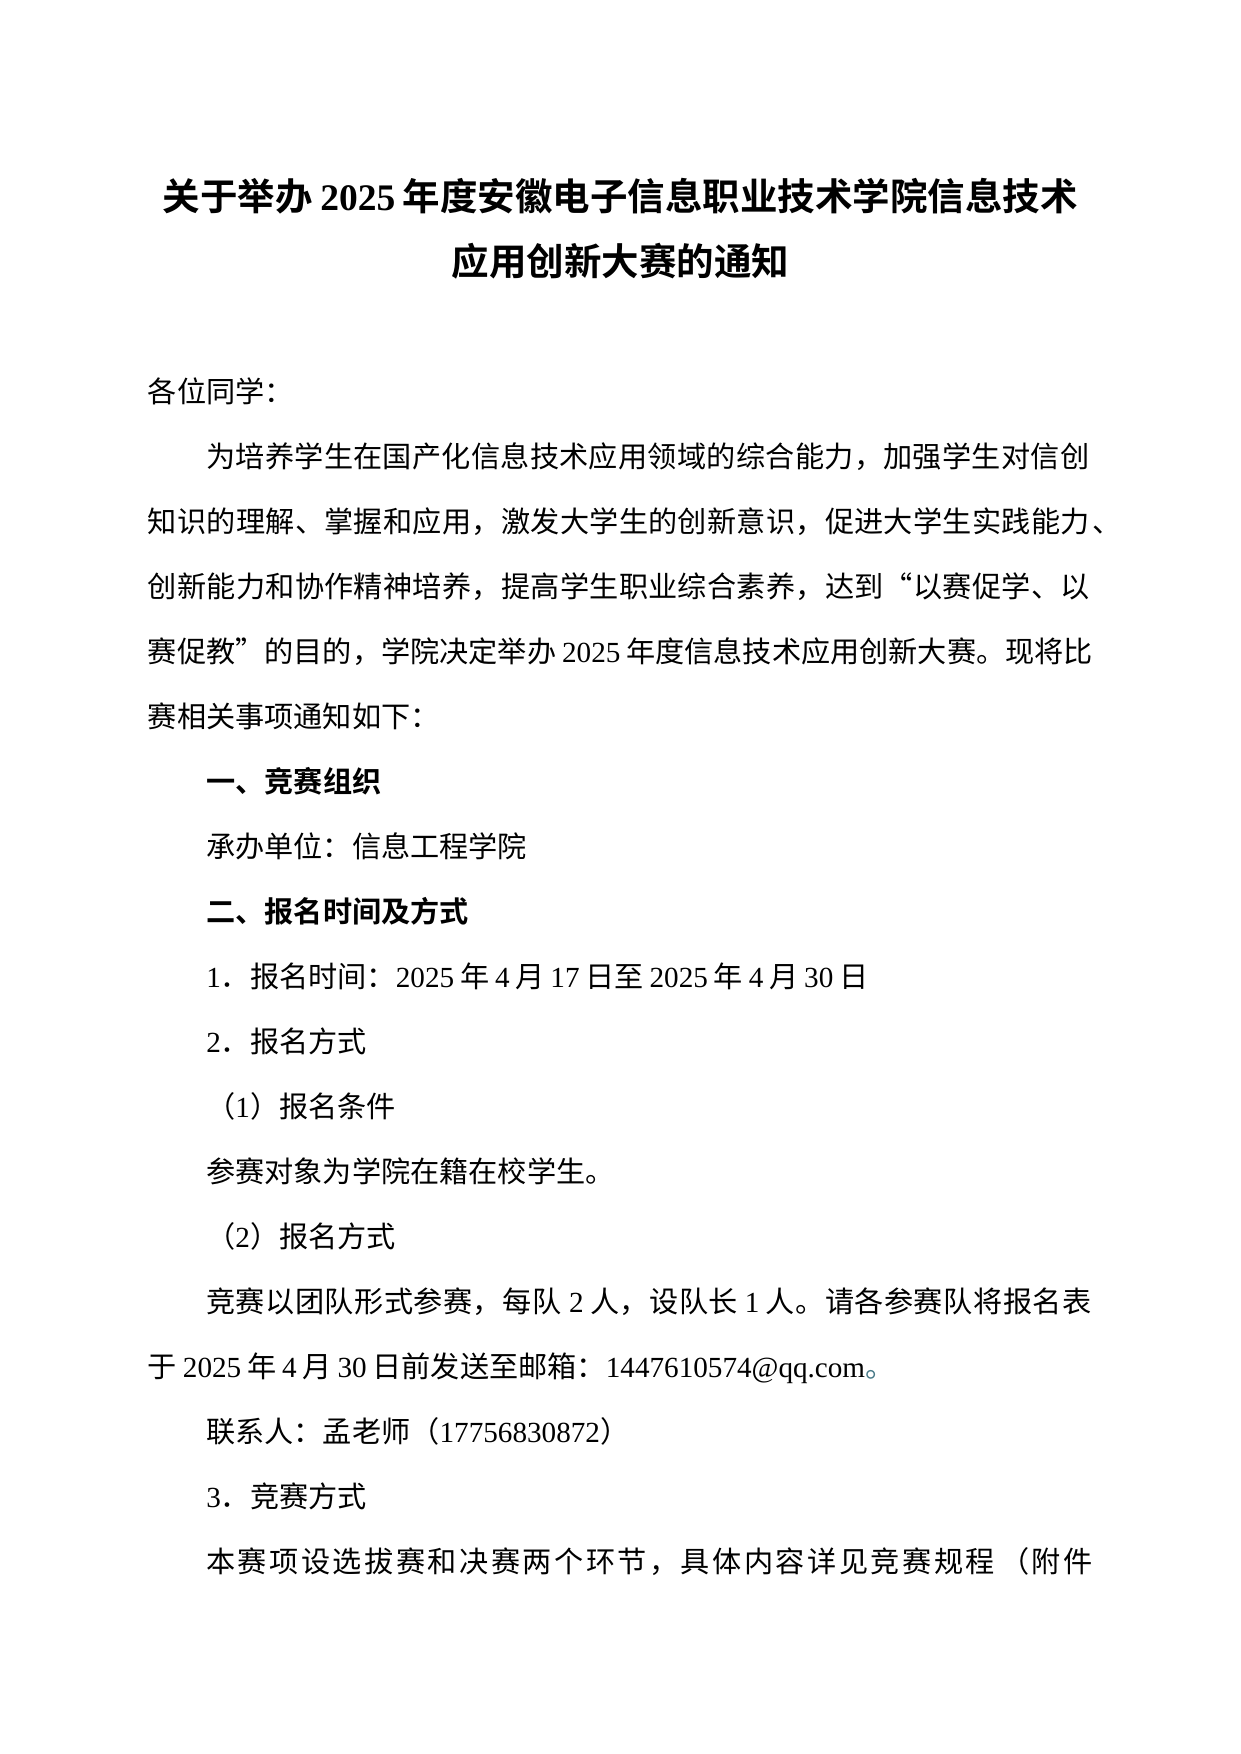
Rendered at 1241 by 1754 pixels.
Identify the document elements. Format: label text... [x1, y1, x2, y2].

text （2）报名方式 [148, 1202, 1093, 1267]
text 关于举办2025年度安徽电子信息职业技术学院信息技术应用创新大赛的通知 [148, 162, 1093, 292]
text 二、报名时间及方式 [148, 877, 1093, 942]
text 1．报名时间：2025年4月17日至2025年4月30日 [148, 942, 1093, 1007]
text 为培养学生在国产化信息技术应用领域的综合能力，加强学生对信创知识的理解、掌握和应用，激发大学生的创新意识，促进大学生实践能力、创新能力和协作精神培养，提高学生职业综合素养，达到“以赛促学、以赛促教”的目的，学院决定举办2025年度信息技术应用创新大赛。现将比赛相关事项通知如下： [148, 422, 1093, 747]
text 竞赛以团队形式参赛，每队2人，设队长1人。请各参赛队将报名表于2025年4月30日前发送至邮箱：1447610574@qq.com。 [148, 1267, 1093, 1397]
text （1）报名条件 [148, 1072, 1093, 1137]
text 一、竞赛组织 [148, 747, 1093, 812]
text 联系人：孟老师（17756830872） [148, 1397, 1093, 1462]
text 参赛对象为学院在籍在校学生。 [148, 1137, 1093, 1202]
text 承办单位：信息工程学院 [148, 812, 1093, 877]
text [148, 1527, 1093, 1592]
text 3．竞赛方式 [148, 1462, 1093, 1527]
text 2．报名方式 [148, 1007, 1093, 1072]
text 各位同学： [148, 357, 1093, 422]
